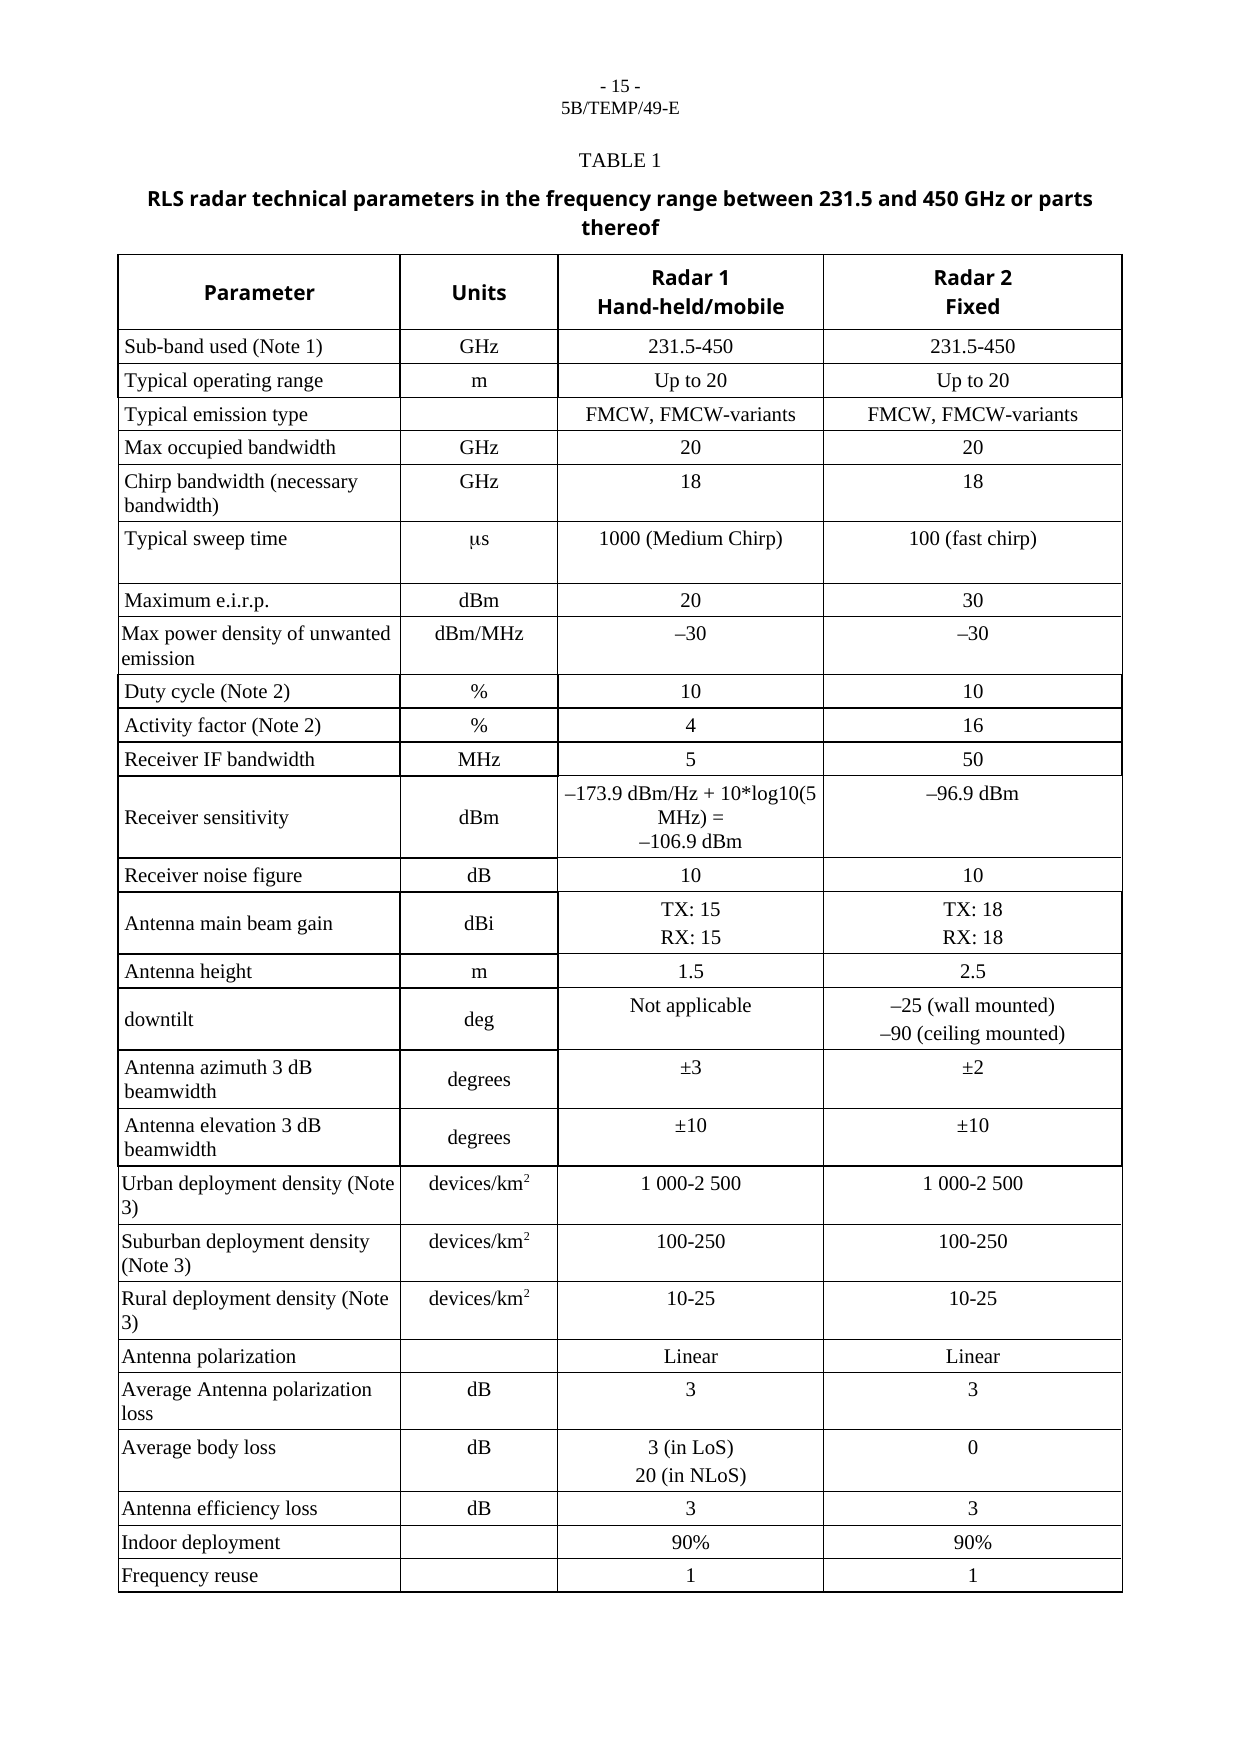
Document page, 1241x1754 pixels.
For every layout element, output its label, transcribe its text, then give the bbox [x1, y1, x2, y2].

table_cell Max occupied bandwidth [119, 431, 400, 463]
table_cell Not applicable [559, 988, 823, 1049]
table_cell 18 [558, 465, 823, 521]
table_cell 90% [824, 1525, 1122, 1558]
table_cell % [401, 709, 557, 741]
table_cell m [401, 364, 557, 397]
table_cell 3 [558, 1373, 823, 1429]
table_cell FMCW, FMCW-variants [558, 398, 823, 430]
table_cell Frequency reuse [119, 1559, 400, 1591]
table_header Parameter [119, 255, 399, 329]
table_cell 2.5 [824, 954, 1121, 987]
table_cell –25 (wall mounted) –90 (ceiling mounted) [824, 988, 1121, 1049]
table_cell ±2 [824, 1050, 1121, 1107]
table_cell Average Antenna polarization loss [119, 1373, 400, 1429]
table_cell Urban deployment density (Note 3) [119, 1167, 400, 1223]
table_cell 0 [824, 1429, 1122, 1491]
table_cell Antenna efficiency loss [119, 1492, 400, 1524]
table_cell dB [401, 1492, 557, 1524]
table_cell MHz [401, 743, 557, 775]
table_cell Linear [824, 1339, 1122, 1372]
table_cell Receiver noise figure [119, 859, 400, 891]
table_cell 3 [824, 1491, 1122, 1524]
table_cell deg [401, 989, 557, 1049]
table_cell downtilt [119, 989, 399, 1049]
table_cell Antenna elevation 3 dB beamwidth [119, 1109, 399, 1165]
table_cell 16 [824, 709, 1121, 741]
table_cell Suburban deployment density (Note 3) [119, 1225, 400, 1281]
table_cell ±3 [559, 1050, 823, 1107]
table_cell –30 [558, 617, 823, 674]
table_cell 30 [824, 583, 1122, 616]
table_cell 231.5-450 [824, 330, 1121, 363]
table_cell GHz [401, 330, 557, 363]
table_cell 20 [558, 584, 823, 616]
table_cell dBi [401, 893, 557, 953]
table_cell 4 [559, 709, 823, 741]
table_cell 10-25 [824, 1281, 1122, 1338]
table_cell 20 [824, 430, 1122, 463]
table_cell –30 [824, 616, 1122, 674]
table_cell 1.5 [559, 954, 823, 987]
table_cell –96.9 dBm [824, 776, 1122, 857]
title RLS radar technical parameters in the frequency range between 231.5 and 450 GHz or parts thereof [118, 184, 1122, 241]
table_cell 18 [824, 464, 1122, 521]
table_cell 3 [558, 1492, 823, 1524]
table_cell GHz [401, 465, 557, 521]
table_cell Up to 20 [559, 364, 823, 397]
table_cell dB [401, 1373, 557, 1429]
table_cell [401, 1526, 557, 1558]
table_cell Up to 20 [824, 364, 1121, 397]
table_cell devices/km2 [401, 1225, 557, 1281]
table_cell 231.5-450 [559, 330, 823, 363]
table_header Units [401, 255, 557, 329]
table_cell dBm [401, 777, 557, 857]
table_cell Sub-band used (Note 1) [119, 330, 399, 363]
table_cell dB [401, 859, 557, 891]
table_cell Typical operating range [119, 364, 399, 397]
table_header Radar 2 Fixed [824, 255, 1121, 329]
table_cell 10 [824, 675, 1121, 707]
table_cell [401, 1340, 557, 1372]
table_cell Rural deployment density (Note 3) [119, 1282, 400, 1338]
table_cell Antenna azimuth 3 dB beamwidth [119, 1051, 399, 1107]
table_cell Average body loss [119, 1430, 400, 1491]
table_cell 100 (fast chirp) [824, 521, 1122, 583]
table_cell dBm/MHz [401, 617, 557, 674]
table_cell 1000 (Medium Chirp) [558, 522, 823, 583]
table_cell m [401, 955, 557, 987]
table_cell –173.9 dBm/Hz + 10*log10(5 MHz) = –106.9 dBm [558, 776, 823, 857]
table_cell 3 (in LoS) 20 (in NLoS) [558, 1430, 823, 1491]
table_cell GHz [401, 431, 557, 463]
table_cell Activity factor (Note 2) [119, 709, 399, 741]
table_cell Maximum e.i.r.p. [119, 584, 400, 616]
table_cell TX: 15 RX: 15 [559, 892, 823, 953]
table_cell TX: 18 RX: 18 [824, 892, 1121, 953]
table_cell 10 [558, 858, 823, 891]
table_cell [401, 1559, 557, 1591]
table_cell dB [401, 1430, 557, 1491]
table_cell 1 000-2 500 [558, 1167, 823, 1223]
table_cell 3 [824, 1372, 1122, 1429]
table_cell devices/km2 [401, 1282, 557, 1338]
table_cell Receiver sensitivity [119, 777, 400, 857]
table_cell 100-250 [824, 1224, 1122, 1281]
table_cell 90% [558, 1526, 823, 1558]
table_cell 50 [824, 743, 1121, 775]
table_cell Receiver IF bandwidth [119, 743, 399, 775]
table_cell 20 [558, 431, 823, 463]
table_cell 10-25 [558, 1282, 823, 1338]
table_cell 1 000-2 500 [824, 1167, 1122, 1223]
table_cell dBm [401, 584, 557, 616]
table_cell [401, 398, 557, 430]
table_cell Typical sweep time [119, 522, 400, 583]
table_cell devices/km2 [401, 1167, 557, 1223]
table_cell Max power density of unwanted emission [119, 617, 400, 674]
table_cell 10 [824, 857, 1122, 891]
table_cell 5 [559, 743, 823, 775]
table_cell degrees [401, 1051, 557, 1107]
table_cell % [401, 675, 557, 707]
table_cell Indoor deployment [119, 1526, 400, 1558]
table_cell ±10 [559, 1109, 823, 1165]
table_cell 100-250 [558, 1225, 823, 1281]
table_cell Antenna height [119, 955, 399, 987]
table_cell Duty cycle (Note 2) [119, 675, 399, 707]
table_cell Chirp bandwidth (necessary bandwidth) [119, 465, 400, 521]
table_cell Linear [558, 1340, 823, 1372]
table_header Radar 1 Hand-held/mobile [559, 255, 823, 329]
table_cell 10 [559, 675, 823, 707]
table_cell degrees [401, 1109, 557, 1165]
text TABLE 1 [118, 148, 1122, 172]
table_cell FMCW, FMCW-variants [824, 398, 1122, 430]
table_cell ±10 [824, 1109, 1121, 1165]
table_cell Antenna main beam gain [119, 893, 399, 953]
table_cell Antenna polarization [119, 1340, 400, 1372]
table_cell 1 [558, 1559, 823, 1591]
table_cell 1 [824, 1558, 1122, 1591]
table_cell Typical emission type [119, 398, 400, 430]
table_cell s [401, 522, 557, 583]
